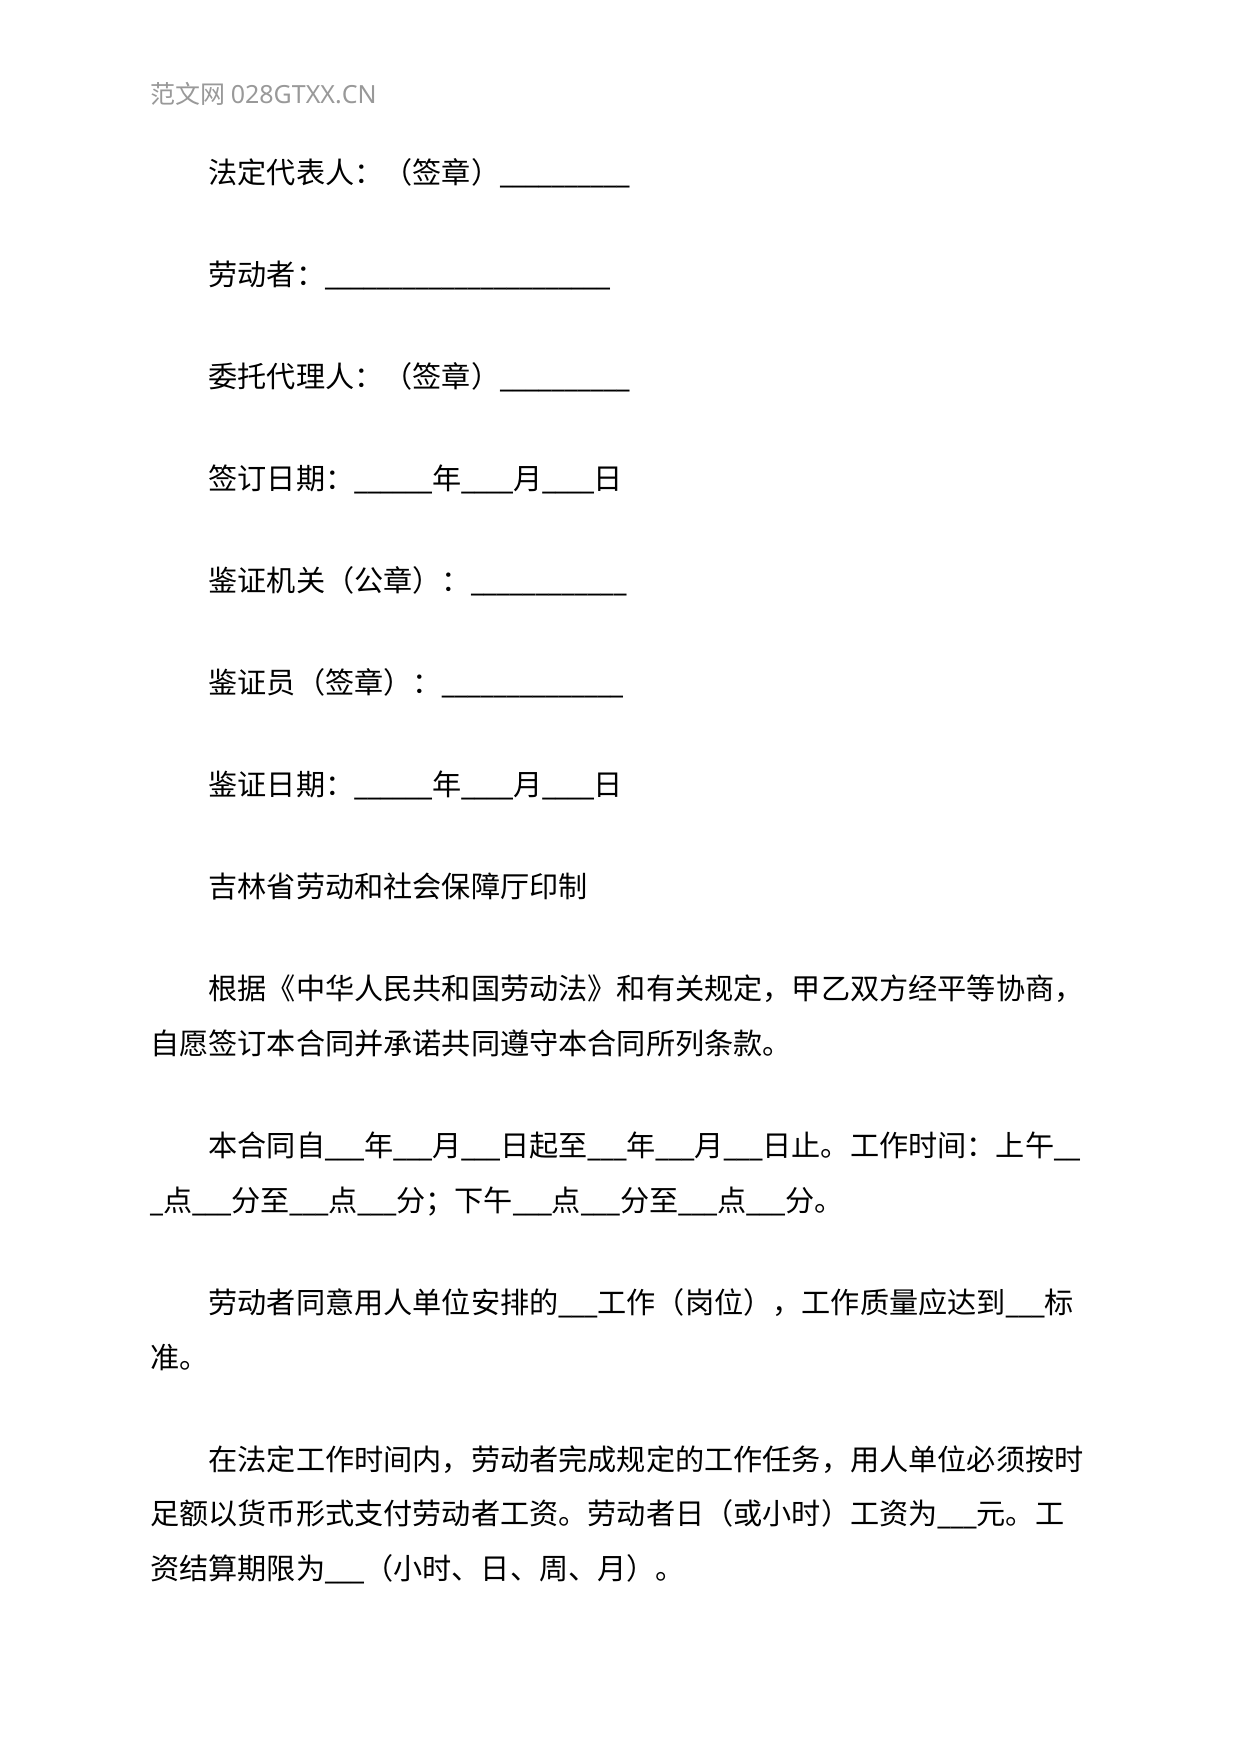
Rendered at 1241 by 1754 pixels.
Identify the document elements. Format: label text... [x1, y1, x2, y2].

text 吉林省劳动和社会保障厅印制 [150, 864, 1090, 906]
text 法定代表人：（签章）__________ [150, 150, 1090, 192]
text 劳动者：______________________ [150, 252, 1090, 294]
text 根据《中华人民共和国劳动法》和有关规定，甲乙双方经平等协商，自愿签订本合同并承诺共同遵守本合同所列条款。 [150, 966, 1090, 1063]
text 鉴证日期：______年____月____日 [150, 762, 1090, 804]
text 本合同自___年___月___日起至___年___月___日止。工作时间：上午___点___分至___点___分；下午___点___分至___点___分。 [150, 1122, 1090, 1220]
text 委托代理人：（签章）__________ [150, 354, 1090, 396]
text 鉴证机关（公章）：____________ [150, 558, 1090, 600]
text 鉴证员（签章）：______________ [150, 660, 1090, 702]
text 在法定工作时间内，劳动者完成规定的工作任务，用人单位必须按时足额以货币形式支付劳动者工资。劳动者日（或小时）工资为___元。工资结算期限为___（小时、日、周、月）。 [150, 1436, 1090, 1588]
text 劳动者同意用人单位安排的___工作（岗位），工作质量应达到___标准。 [150, 1279, 1090, 1377]
text 签订日期：______年____月____日 [150, 456, 1090, 498]
